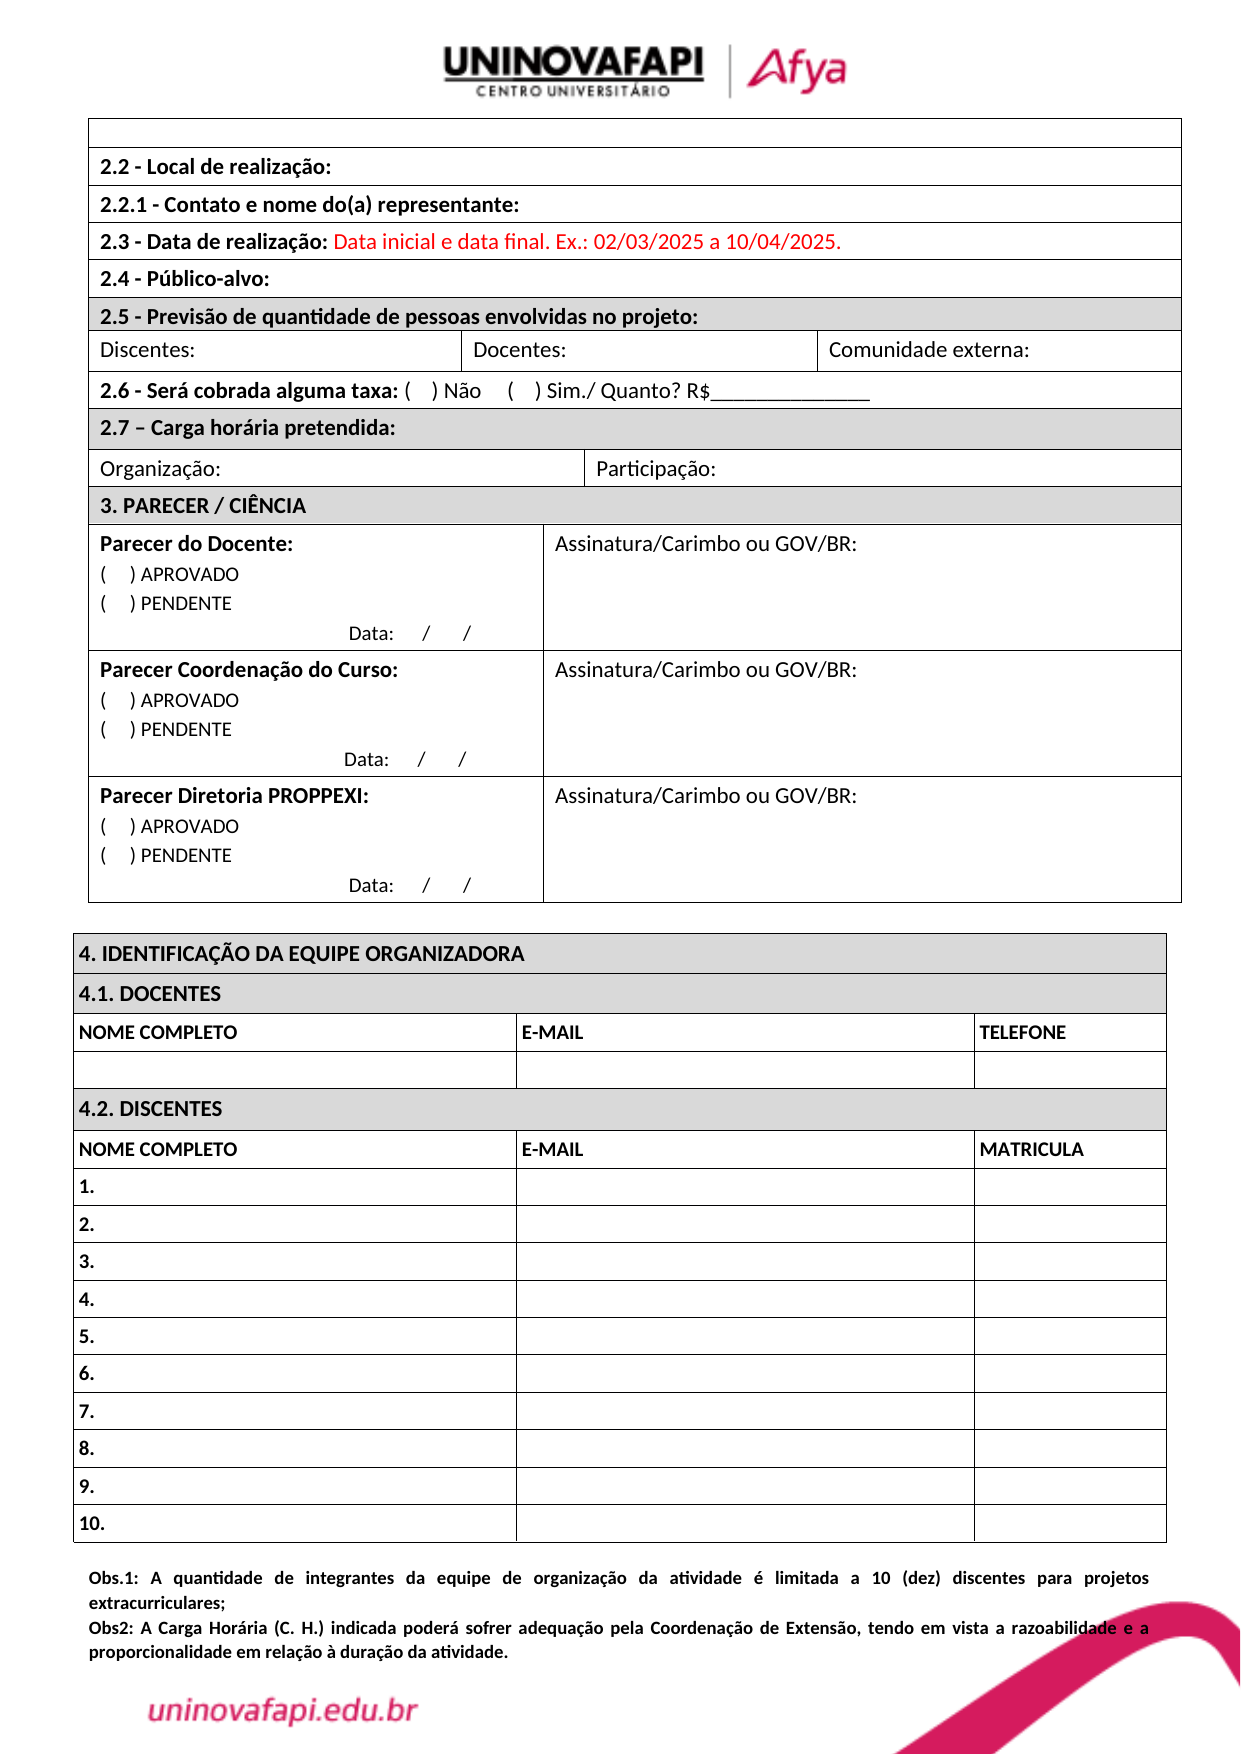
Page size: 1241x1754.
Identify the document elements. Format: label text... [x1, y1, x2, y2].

table_cell 2.5 - Previsão de quantidade de pessoas envolvidas no projeto: [89, 298, 1181, 330]
table_cell 2.6 - Será cobrada alguma taxa: ( ) Não ( ) Sim./ Quanto? R$______________ [89, 372, 1181, 408]
table_cell [975, 1318, 1166, 1354]
table_cell [517, 1281, 974, 1317]
table_cell [975, 1243, 1166, 1279]
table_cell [89, 119, 1181, 147]
table_cell MATRICULA [975, 1131, 1166, 1167]
table_cell [975, 1505, 1166, 1541]
table_cell Assinatura/Carimbo ou GOV/BR: [544, 777, 1181, 902]
table_cell Organização: [89, 450, 584, 486]
table_cell [74, 1052, 516, 1088]
table_cell Participação: [585, 450, 1181, 486]
table_cell 3. [74, 1243, 516, 1279]
table_cell [975, 1169, 1166, 1205]
table_cell [517, 1318, 974, 1354]
table_cell 7. [74, 1393, 516, 1429]
table_cell 2. [74, 1206, 516, 1242]
table_cell Comunidade externa: [818, 331, 1181, 371]
table_cell Parecer do Docente: ( ) APROVADO ( ) PENDENTE Data: / / [89, 525, 543, 649]
table_cell [517, 1355, 974, 1392]
picture [23, 0, 1241, 1754]
table_cell [975, 1052, 1166, 1088]
table_cell 2.4 - Público-alvo: [89, 260, 1181, 297]
table_cell E-MAIL [517, 1131, 974, 1167]
table_cell [975, 1430, 1166, 1467]
table_cell [517, 1206, 974, 1242]
table_cell 5. [74, 1318, 516, 1354]
table_cell [517, 1468, 974, 1504]
table_cell [975, 1393, 1166, 1429]
table_cell 4.2. DISCENTES [74, 1089, 1166, 1130]
table_cell [517, 1243, 974, 1279]
table_cell 4.1. DOCENTES [74, 974, 1166, 1013]
table_cell 10. [74, 1505, 516, 1541]
table_cell Docentes: [462, 331, 817, 371]
table_cell [517, 1430, 974, 1467]
table_header 4. IDENTIFICAÇÃO DA EQUIPE ORGANIZADORA [74, 934, 1166, 973]
text Obs2: A Carga Horária (C. H.) indicada poderá sofrer adequação pela Coordenação de Extensão, tendo em vista a razoabilidade e a proporcionalidade em relação à duração da atividade. [89, 1616, 1152, 1663]
table_cell 4. [74, 1281, 516, 1317]
table_cell NOME COMPLETO [74, 1131, 516, 1167]
table_cell Parecer Diretoria PROPPEXI: ( ) APROVADO ( ) PENDENTE Data: / / [89, 777, 543, 902]
table_cell Parecer Coordenação do Curso: ( ) APROVADO ( ) PENDENTE Data: / / [89, 651, 543, 776]
table_cell [517, 1505, 974, 1541]
table_cell [517, 1169, 974, 1205]
table_cell [975, 1468, 1166, 1504]
table_cell 1. [74, 1169, 516, 1205]
table_cell 8. [74, 1430, 516, 1467]
table_cell 2.3 - Data de realização: Data inicial e data final. Ex.: 02/03/2025 a 10/04/2025. [89, 223, 1181, 259]
table_cell Assinatura/Carimbo ou GOV/BR: [544, 525, 1181, 649]
table_cell Assinatura/Carimbo ou GOV/BR: [544, 651, 1181, 776]
table_cell [975, 1206, 1166, 1242]
table_cell 2.7 – Carga horária pretendida: [89, 409, 1181, 449]
text Obs.1: A quantidade de integrantes da equipe de organização da atividade é limitada a 10 (dez) discentes para projetos extracurriculares; [89, 1567, 1152, 1614]
table_cell NOME COMPLETO [74, 1014, 516, 1051]
table_cell [517, 1393, 974, 1429]
table_cell 6. [74, 1355, 516, 1392]
table_cell [517, 1052, 974, 1088]
table_cell 9. [74, 1468, 516, 1504]
table_cell 3. PARECER / CIÊNCIA [89, 487, 1181, 523]
table_cell TELEFONE [975, 1014, 1166, 1051]
table_cell 2.2 - Local de realização: [89, 148, 1181, 184]
table_cell [975, 1355, 1166, 1392]
table_cell Discentes: [89, 331, 461, 371]
table_cell [975, 1281, 1166, 1317]
table_cell E-MAIL [517, 1014, 974, 1051]
table_cell 2.2.1 - Contato e nome do(a) representante: [89, 186, 1181, 222]
